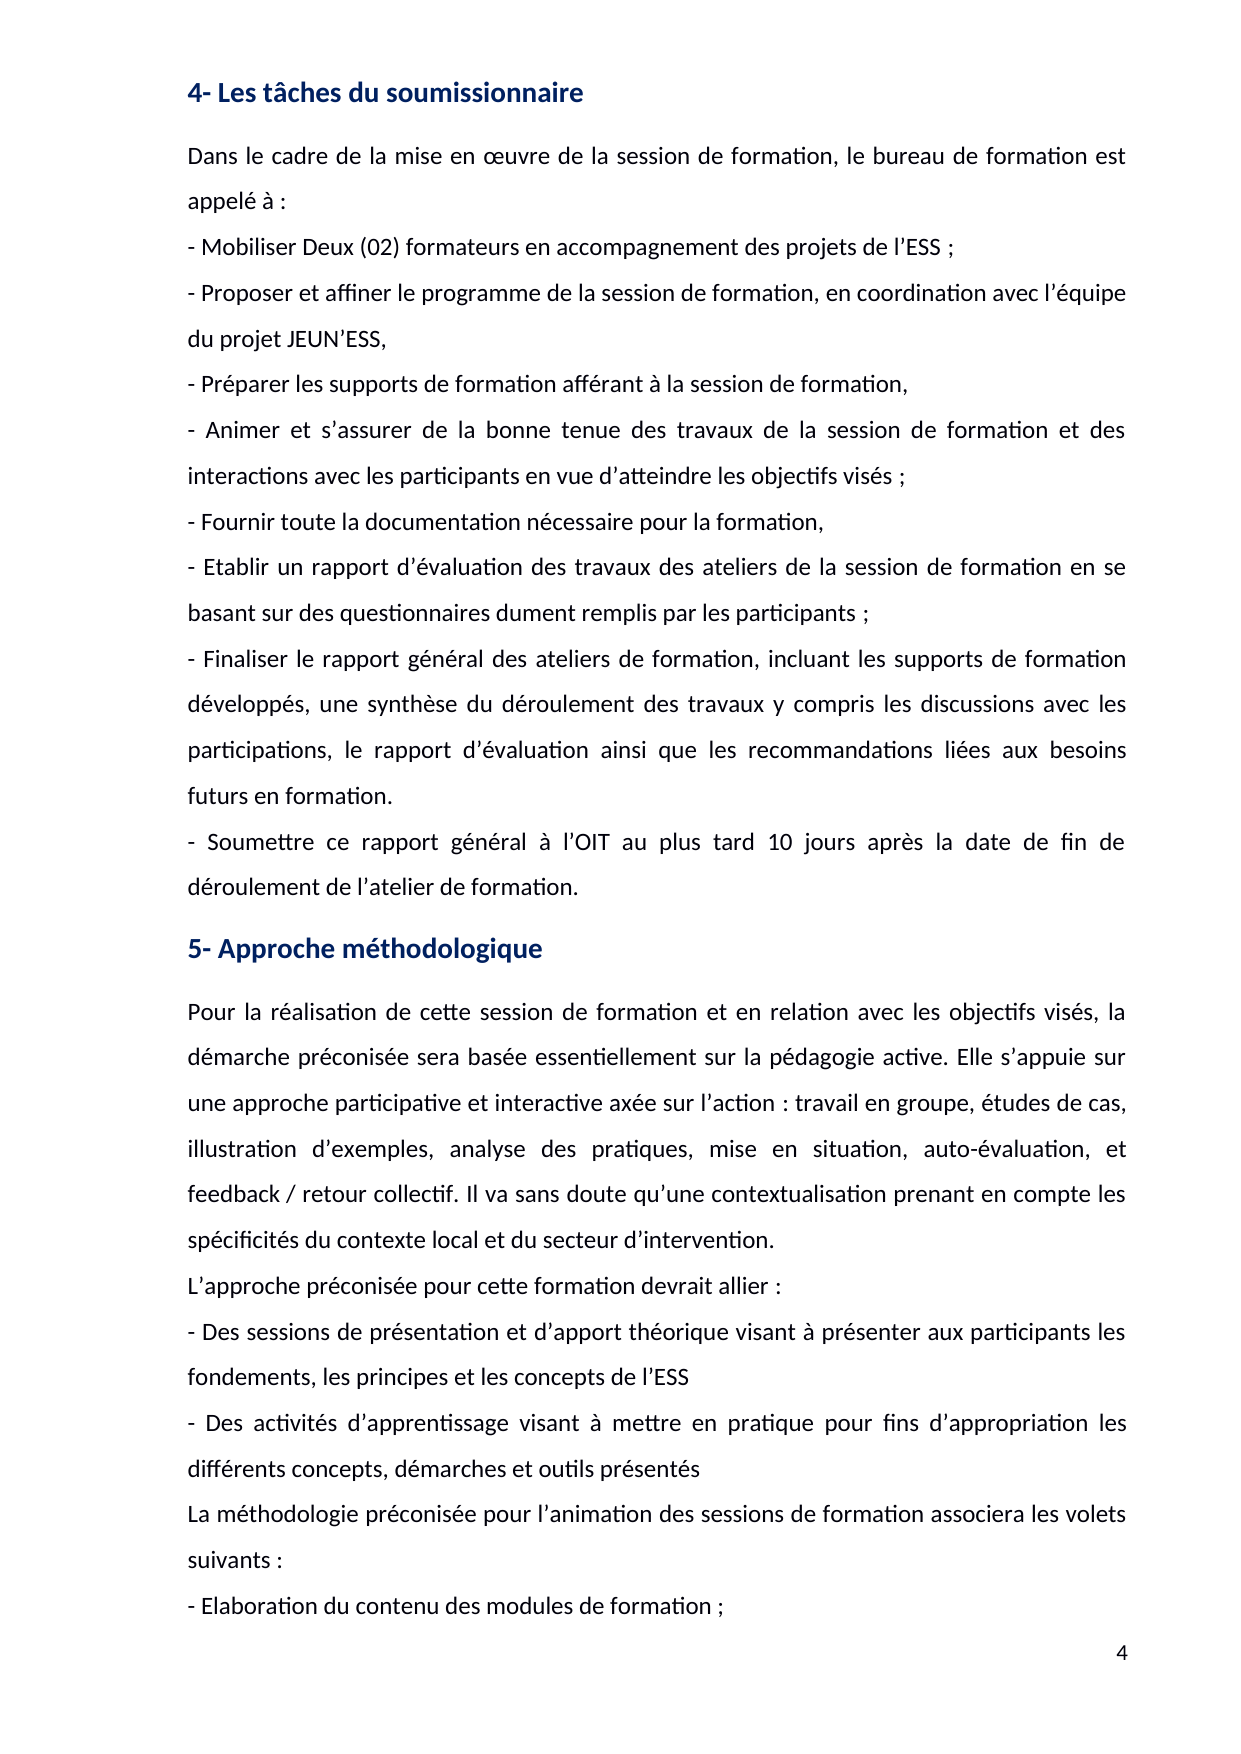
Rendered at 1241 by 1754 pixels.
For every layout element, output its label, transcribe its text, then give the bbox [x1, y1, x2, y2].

text - Animer et s’assurer de la bonne tenue des travaux de la session de formation et des interactions avec les participants en vue d’atteindre les objectifs visés ; [187, 414, 1128, 490]
text 4- Les tâches du soumissionnaire [187, 74, 1128, 109]
text La méthodologie préconisée pour l’animation des sessions de formation associera les volets suivants : [187, 1499, 1128, 1575]
text - Mobiliser Deux (02) formateurs en accompagnement des projets de l’ESS ; [187, 231, 1128, 262]
text - Fournir toute la documentation nécessaire pour la formation, [187, 506, 1128, 536]
text Dans le cadre de la mise en œuvre de la session de formation, le bureau de formation est appelé à : [187, 140, 1128, 216]
text Pour la réalisation de cette session de formation et en relation avec les objectifs visés, la démarche préconisée sera basée essentiellement sur la pédagogie active. Elle s’appuie sur une approche participative et interactive axée sur l’action : travail en groupe, études de cas, illustration d’exemples, analyse des pratiques, mise en situation, auto-évaluation, et feedback / retour collectif. Il va sans doute qu’une contextualisation prenant en compte les spécificités du contexte local et du secteur d’intervention. [187, 996, 1128, 1255]
text - Des sessions de présentation et d’apport théorique visant à présenter aux participants les fondements, les principes et les concepts de l’ESS [187, 1316, 1128, 1392]
text - Des activités d’apprentissage visant à mettre en pratique pour fins d’appropriation les différents concepts, démarches et outils présentés [187, 1407, 1128, 1483]
text - Préparer les supports de formation afférant à la session de formation, [187, 368, 1128, 399]
text - Etablir un rapport d’évaluation des travaux des ateliers de la session de formation en se basant sur des questionnaires dument remplis par les participants ; [187, 551, 1128, 628]
text 5- Approche méthodologique [187, 930, 1128, 965]
text - Elaboration du contenu des modules de formation ; [187, 1590, 1128, 1621]
text L’approche préconisée pour cette formation devrait allier : [187, 1270, 1128, 1301]
text - Soumettre ce rapport général à l’OIT au plus tard 10 jours après la date de fin de déroulement de l’atelier de formation. [187, 826, 1128, 902]
text - Finaliser le rapport général des ateliers de formation, incluant les supports de formation développés, une synthèse du déroulement des travaux y compris les discussions avec les participations, le rapport d’évaluation ainsi que les recommandations liées aux besoins futurs en formation. [187, 643, 1128, 811]
text - Proposer et affiner le programme de la session de formation, en coordination avec l’équipe du projet JEUN’ESS, [187, 277, 1128, 353]
